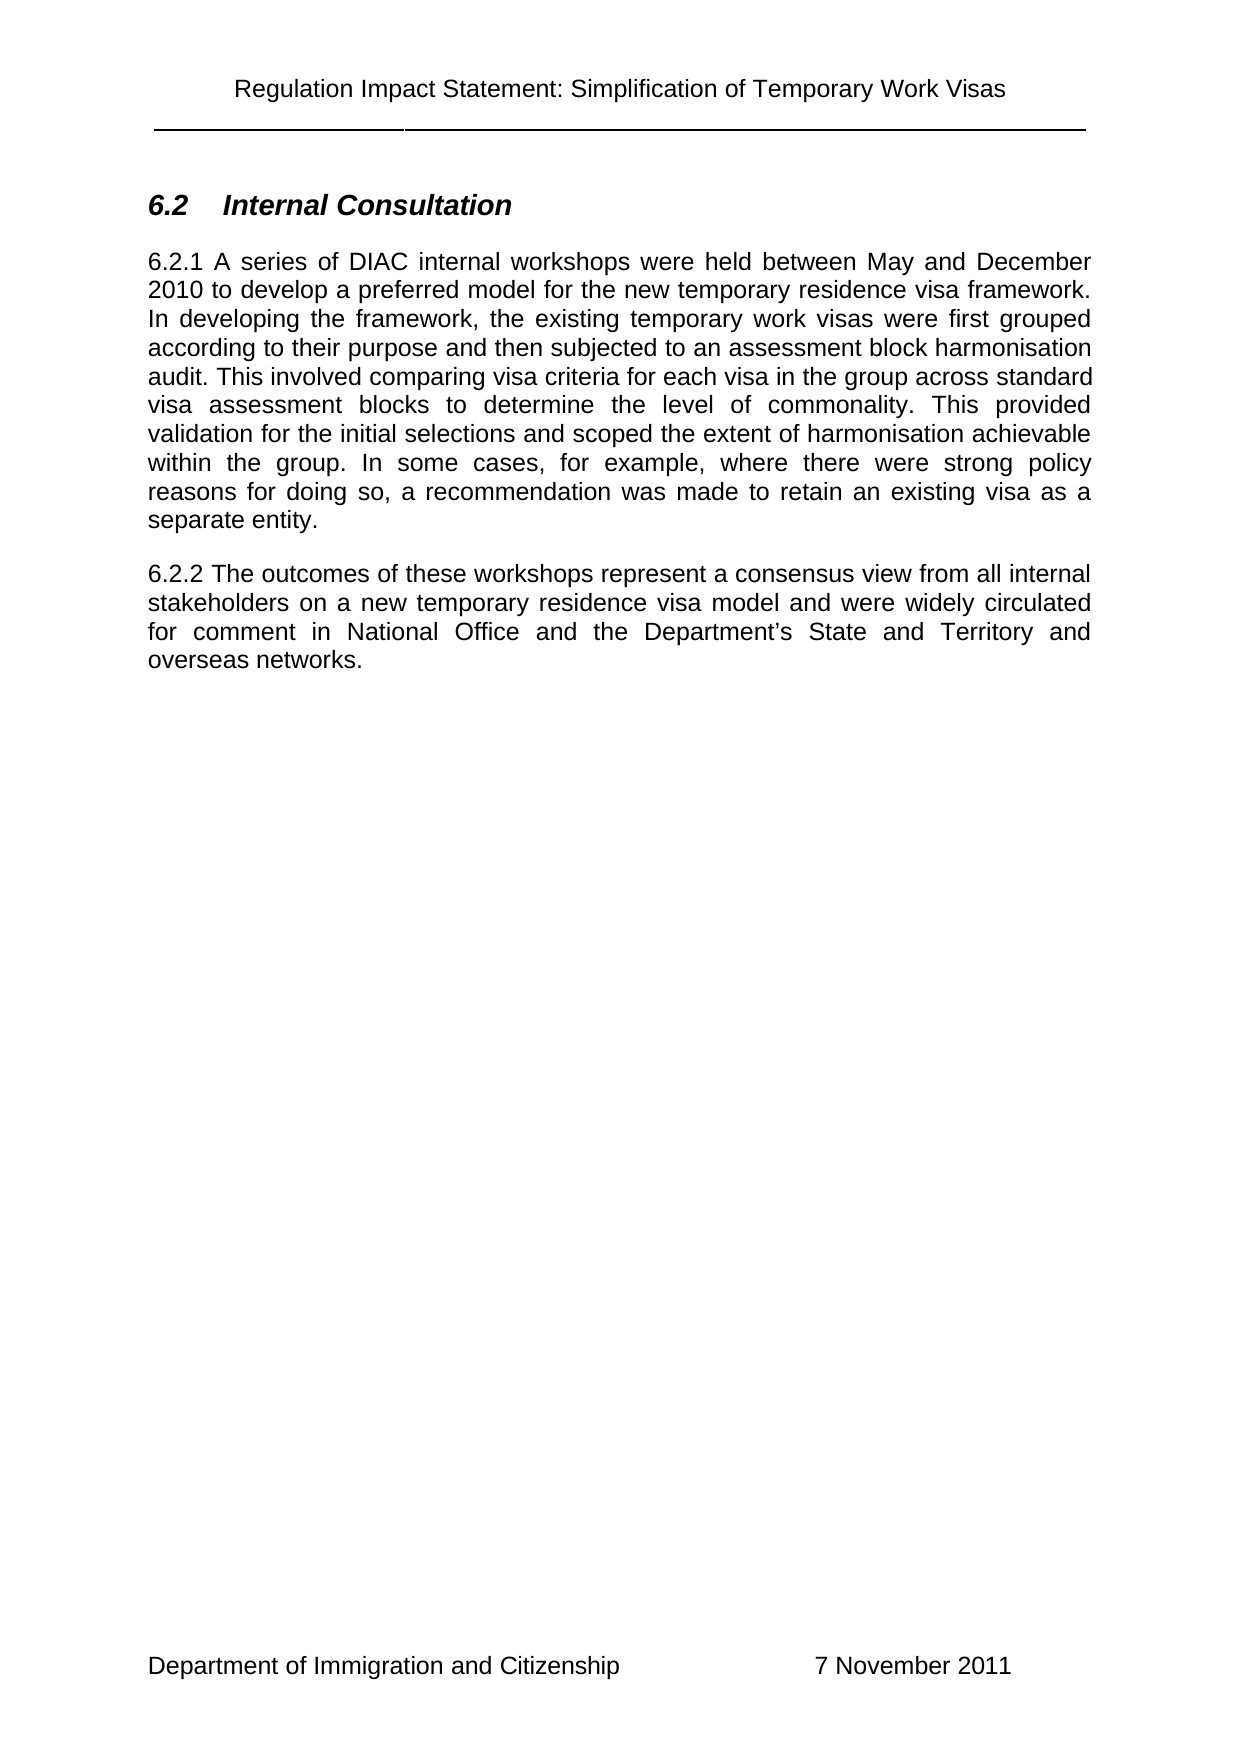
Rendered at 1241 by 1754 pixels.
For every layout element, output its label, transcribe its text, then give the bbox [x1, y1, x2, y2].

list A series of DIAC internal workshops were held between May and December 2010 to develop a preferred model for the new temporary residence visa framework. In developing the framework, the existing temporary work visas were first grouped according to their purpose and then subjected to an assessment block harmonisation audit. This involved comparing visa criteria for each visa in the group across standard visa assessment blocks to determine the level of commonality. This provided validation for the initial selections and scoped the extent of harmonisation achievable within the group. In some cases, for example, where there were strong policy reasons for doing so, a recommendation was made to retain an existing visa as a separate entity. [148, 247, 1093, 534]
subtitle Internal Consultation [148, 188, 1113, 222]
list The outcomes of these workshops represent a consensus view from all internal stakeholders on a new temporary residence visa model and were widely circulated for comment in National Office and the Department’s State and Territory and overseas networks. [148, 559, 1093, 674]
